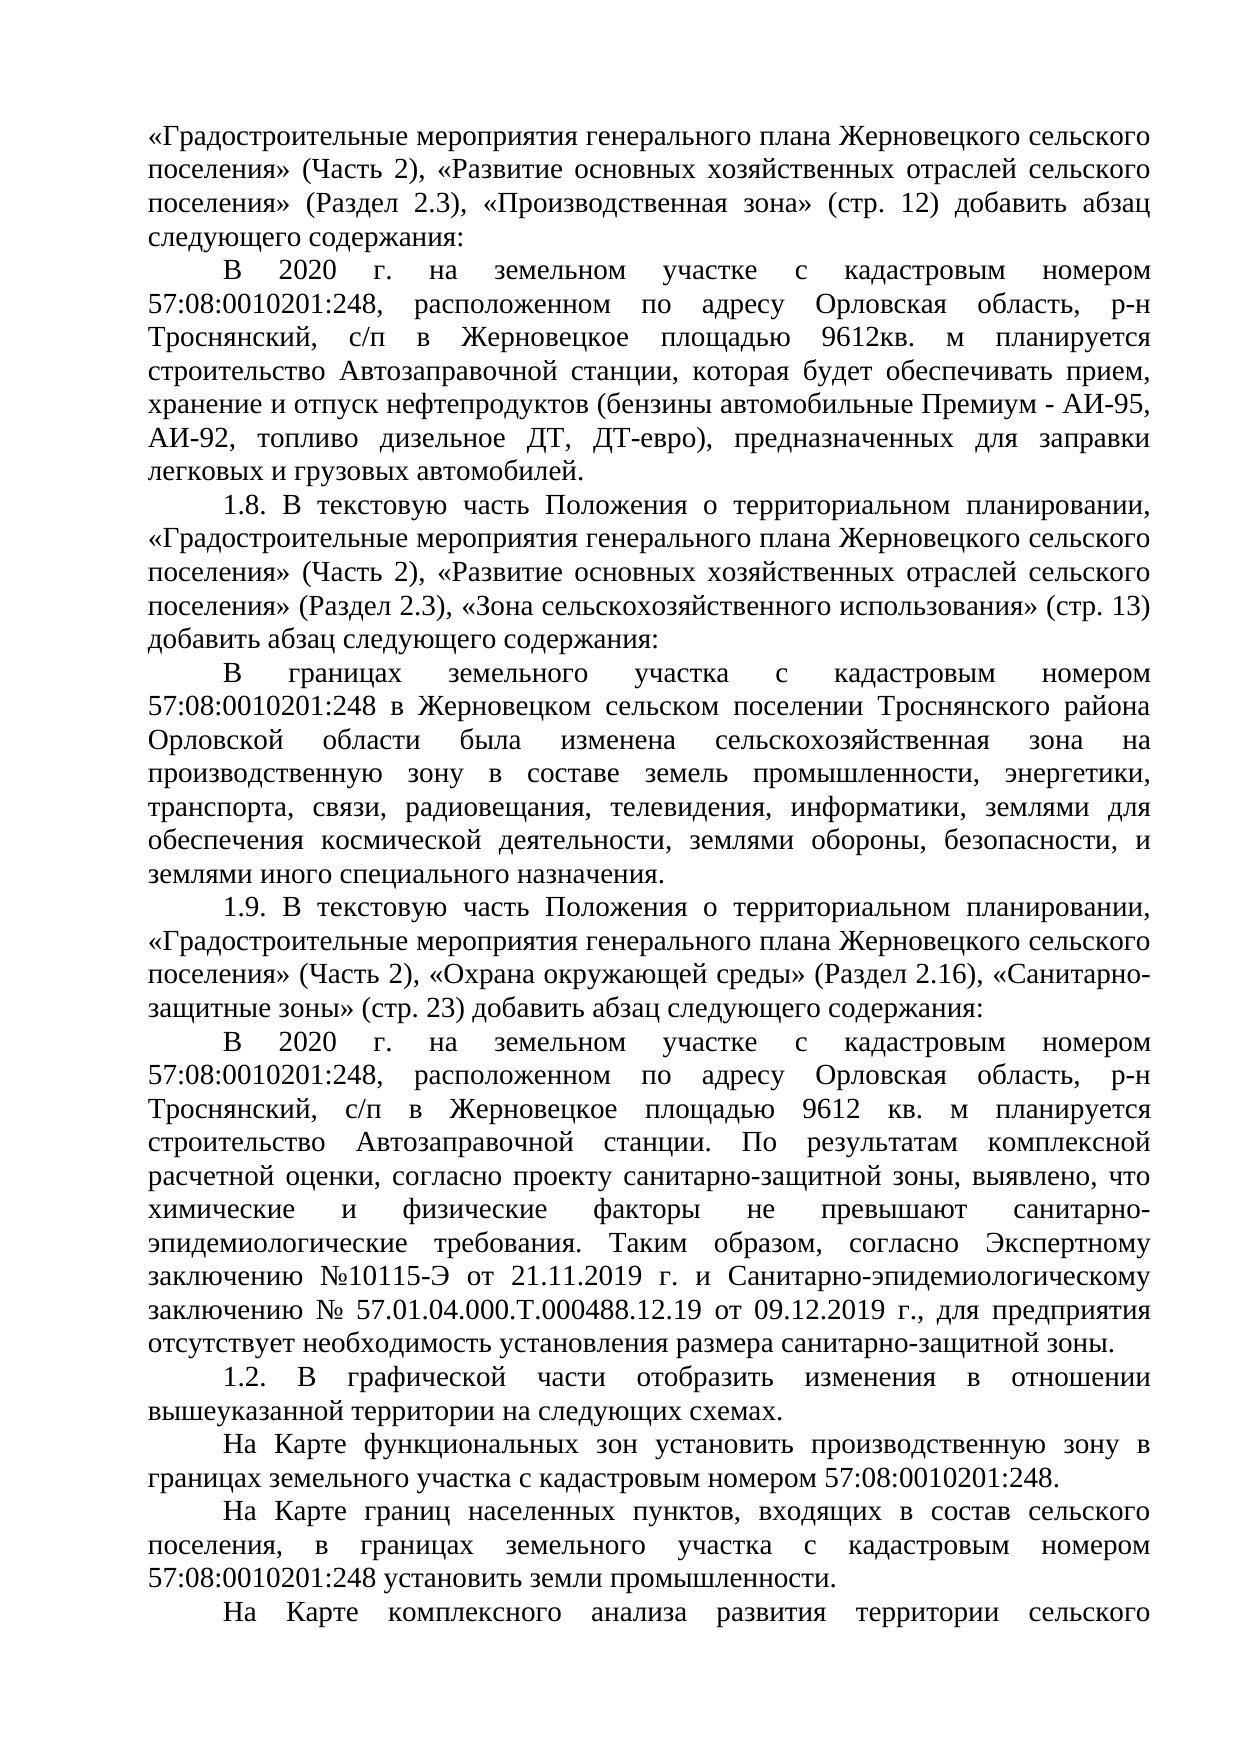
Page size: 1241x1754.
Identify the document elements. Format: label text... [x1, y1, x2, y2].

text На Карте функциональных зон установить производственную зону в границах земельного участка с кадастровым номером 57:08:0010201:248. [148, 1426, 1152, 1493]
text 1.8. В текстовую часть Положения о территориальном планировании, «Градостроительные мероприятия генерального плана Жерновецкого сельского поселения» (Часть 2), «Развитие основных хозяйственных отраслей сельского поселения» (Раздел 2.3), «Зона сельскохозяйственного использования» (стр. 13) добавить абзац следующего содержания: [148, 487, 1152, 655]
text В границах земельного участка с кадастровым номером 57:08:0010201:248 в Жерновецком сельском поселении Троснянского района Орловской области была изменена сельскохозяйственная зона на производственную зону в составе земель промышленности, энергетики, транспорта, связи, радиовещания, телевидения, информатики, землями для обеспечения космической деятельности, землями обороны, безопасности, и землями иного специального назначения. [148, 655, 1152, 889]
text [148, 1594, 1152, 1627]
text 1.9. В текстовую часть Положения о территориальном планировании, «Градостроительные мероприятия генерального плана Жерновецкого сельского поселения» (Часть 2), «Охрана окружающей среды» (Раздел 2.16), «Санитарно-защитные зоны» (стр. 23) добавить абзац следующего содержания: [148, 889, 1152, 1024]
text В 2020 г. на земельном участке с кадастровым номером 57:08:0010201:248, расположенном по адресу Орловская область, р-н Троснянский, с/п в Жерновецкое площадью 9612кв. м планируется строительство Автозаправочной станции, которая будет обеспечивать прием, хранение и отпуск нефтепродуктов (бензины автомобильные Премиум - АИ-95, АИ-92, топливо дизельное ДТ, ДТ-евро), предназначенных для заправки легковых и грузовых автомобилей. [148, 252, 1152, 487]
text В 2020 г. на земельном участке с кадастровым номером 57:08:0010201:248, расположенном по адресу Орловская область, р-н Троснянский, с/п в Жерновецкое площадью 9612 кв. м планируется строительство Автозаправочной станции. По результатам комплексной расчетной оценки, согласно проекту санитарно-защитной зоны, выявлено, что химические и физические факторы не превышают санитарно-эпидемиологические требования. Таким образом, согласно Экспертному заключению №10115-Э от 21.11.2019 г. и Санитарно-эпидемиологическому заключению № 57.01.04.000.Т.000488.12.19 от 09.12.2019 г., для предприятия отсутствует необходимость установления размера санитарно-защитной зоны. [148, 1024, 1152, 1359]
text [148, 118, 1152, 252]
text На Карте границ населенных пунктов, входящих в состав сельского поселения, в границах земельного участка с кадастровым номером 57:08:0010201:248 установить земли промышленности. [148, 1493, 1152, 1594]
text 1.2. В графической части отобразить изменения в отношении вышеуказанной территории на следующих схемах. [148, 1359, 1152, 1426]
